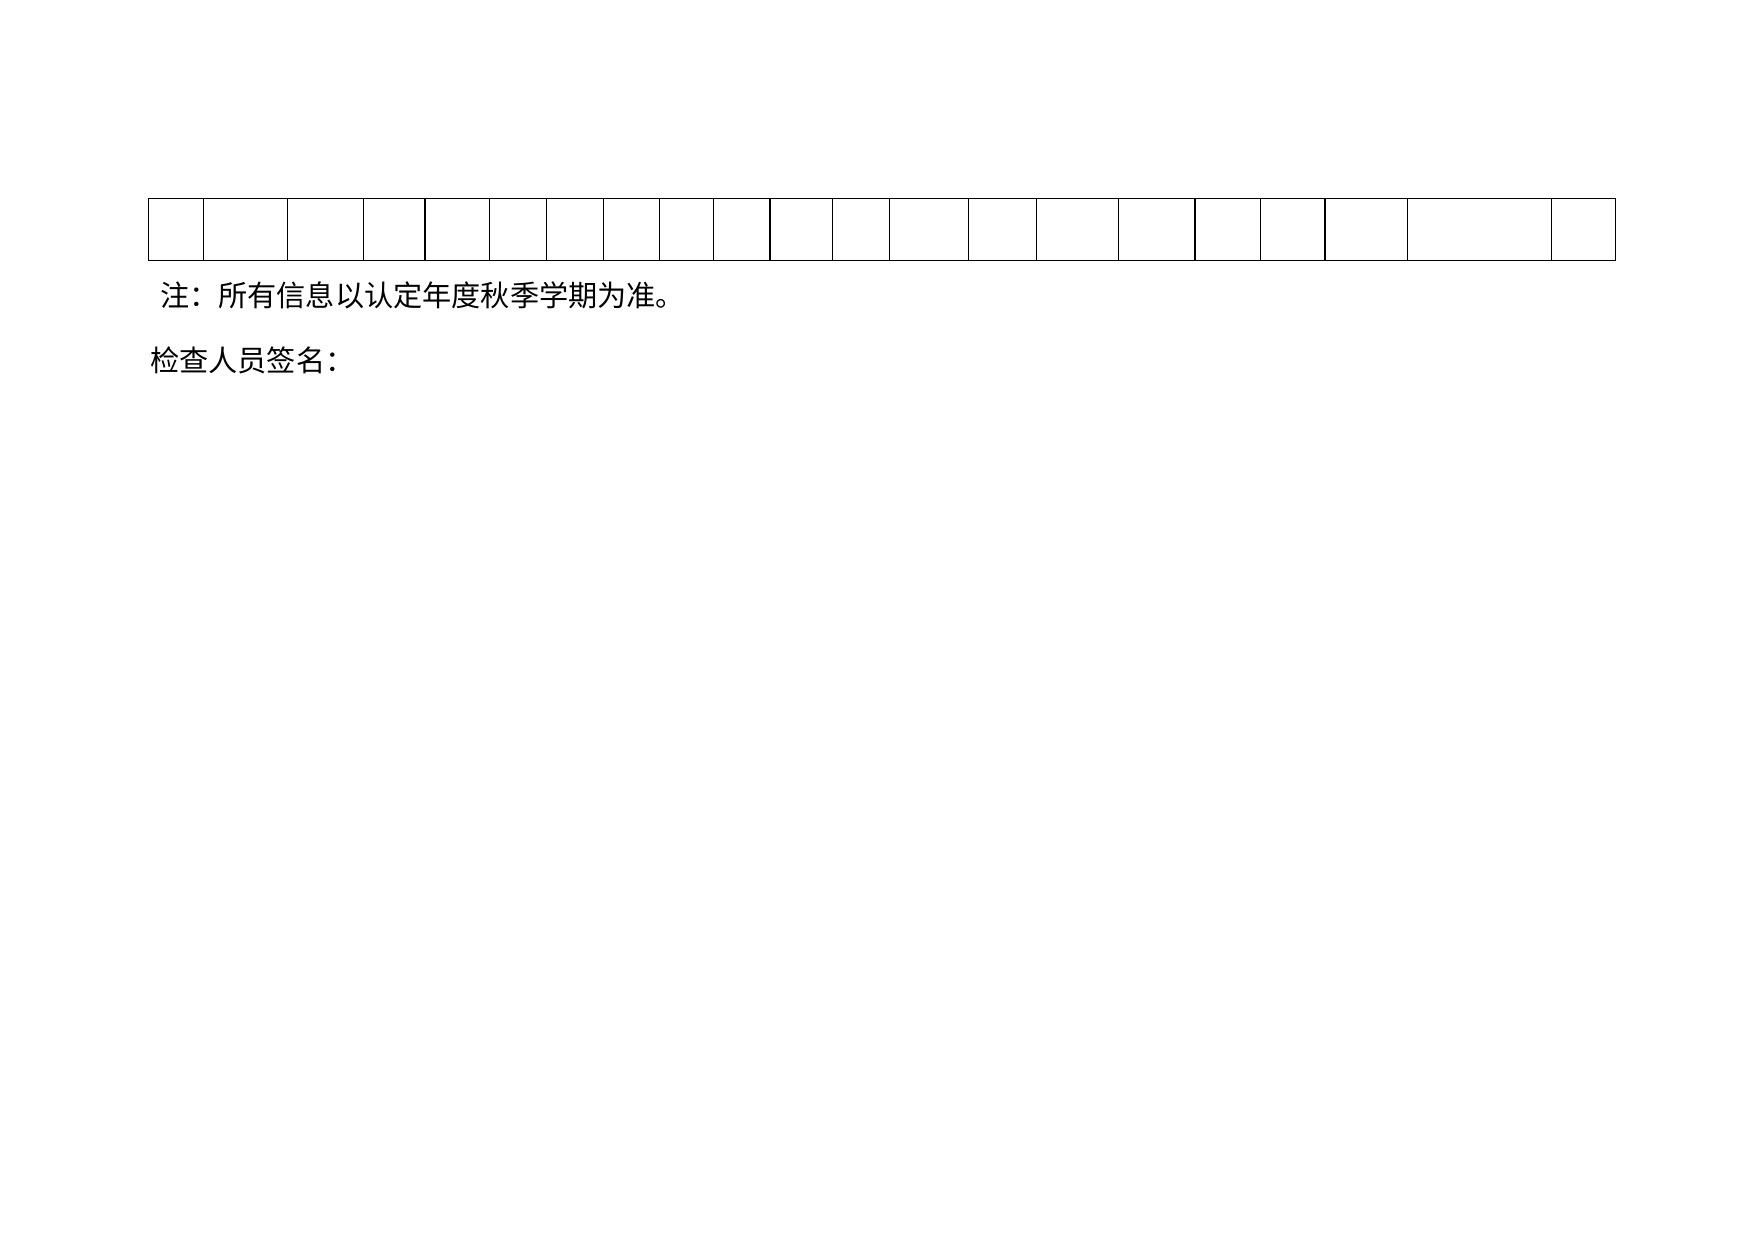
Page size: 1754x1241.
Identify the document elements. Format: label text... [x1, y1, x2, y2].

table_cell [149, 199, 203, 260]
table_cell [771, 199, 832, 260]
table_cell [1119, 199, 1194, 260]
table_cell [547, 199, 603, 260]
table_cell [604, 199, 659, 260]
table_cell [288, 199, 363, 260]
table_cell [1326, 199, 1407, 260]
table_cell [204, 199, 287, 260]
table_cell [969, 199, 1036, 260]
table_cell [426, 199, 489, 260]
table_cell [1552, 199, 1615, 260]
table_cell [490, 199, 546, 260]
text 检查人员签名： [150, 326, 1604, 391]
table_cell [833, 199, 889, 260]
table_cell [1408, 199, 1551, 260]
table_cell [714, 199, 769, 260]
table_cell [660, 199, 713, 260]
table_cell [890, 199, 968, 260]
table_cell 注：所有信息以认定年度秋季学期为准。 [149, 261, 1615, 326]
table_cell [1196, 199, 1260, 260]
table_cell [1261, 199, 1324, 260]
table_cell [1037, 199, 1118, 260]
table_cell [364, 199, 424, 260]
